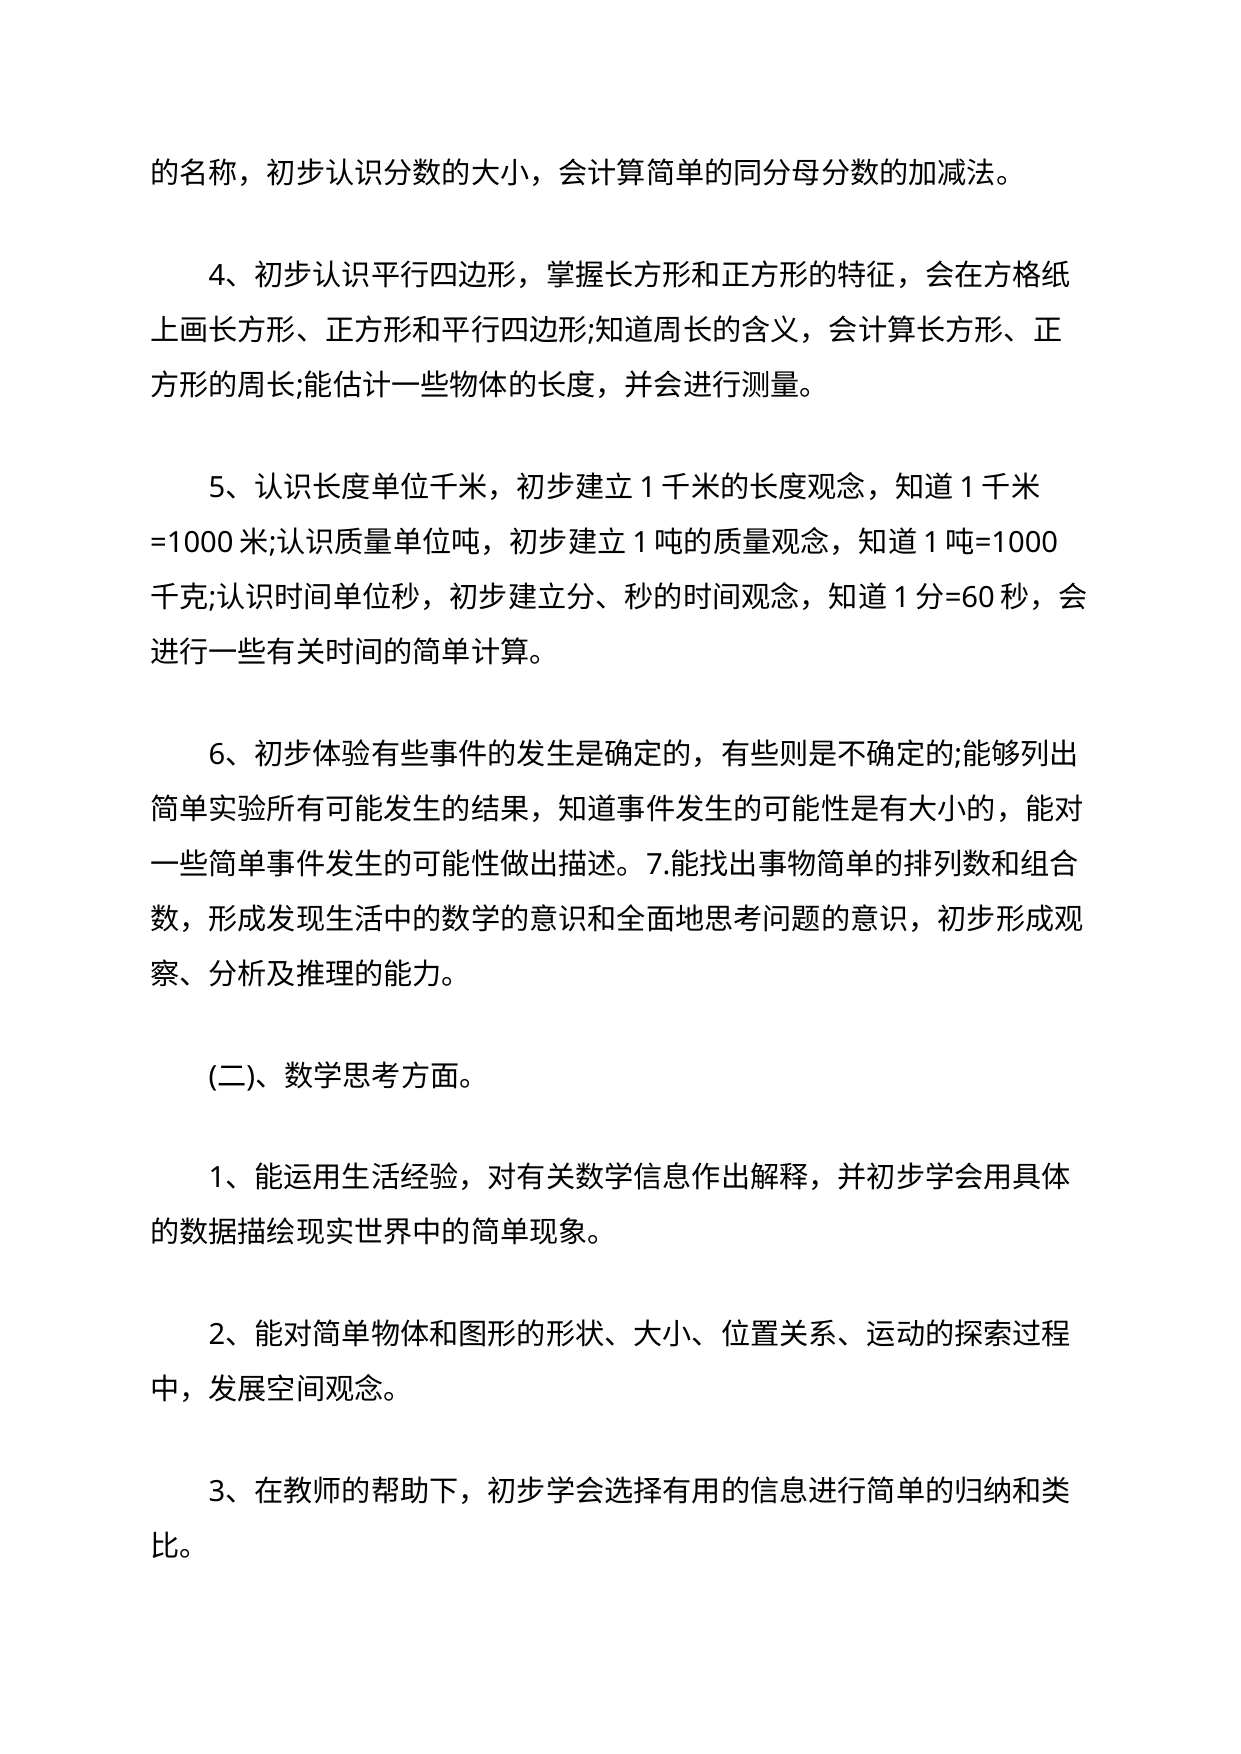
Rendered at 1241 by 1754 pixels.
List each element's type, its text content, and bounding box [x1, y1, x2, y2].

text (二)、数学思考方面。 [150, 1052, 1090, 1094]
text 5、认识长度单位千米，初步建立1千米的长度观念，知道1千米=1000米;认识质量单位吨，初步建立1吨的质量观念，知道1吨=1000千克;认识时间单位秒，初步建立分、秒的时间观念，知道1分=60秒，会进行一些有关时间的简单计算。 [150, 464, 1090, 671]
text 3、在教师的帮助下，初步学会选择有用的信息进行简单的归纳和类比。 [150, 1468, 1090, 1565]
text 4、初步认识平行四边形，掌握长方形和正方形的特征，会在方格纸上画长方形、正方形和平行四边形;知道周长的含义，会计算长方形、正方形的周长;能估计一些物体的长度，并会进行测量。 [150, 252, 1090, 404]
text 2、能对简单物体和图形的形状、大小、位置关系、运动的探索过程中，发展空间观念。 [150, 1311, 1090, 1408]
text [150, 150, 1090, 192]
text 1、能运用生活经验，对有关数学信息作出解释，并初步学会用具体的数据描绘现实世界中的简单现象。 [150, 1154, 1090, 1251]
text 6、初步体验有些事件的发生是确定的，有些则是不确定的;能够列出简单实验所有可能发生的结果，知道事件发生的可能性是有大小的，能对一些简单事件发生的可能性做出描述。7.能找出事物简单的排列数和组合数，形成发现生活中的数学的意识和全面地思考问题的意识，初步形成观察、分析及推理的能力。 [150, 731, 1090, 993]
